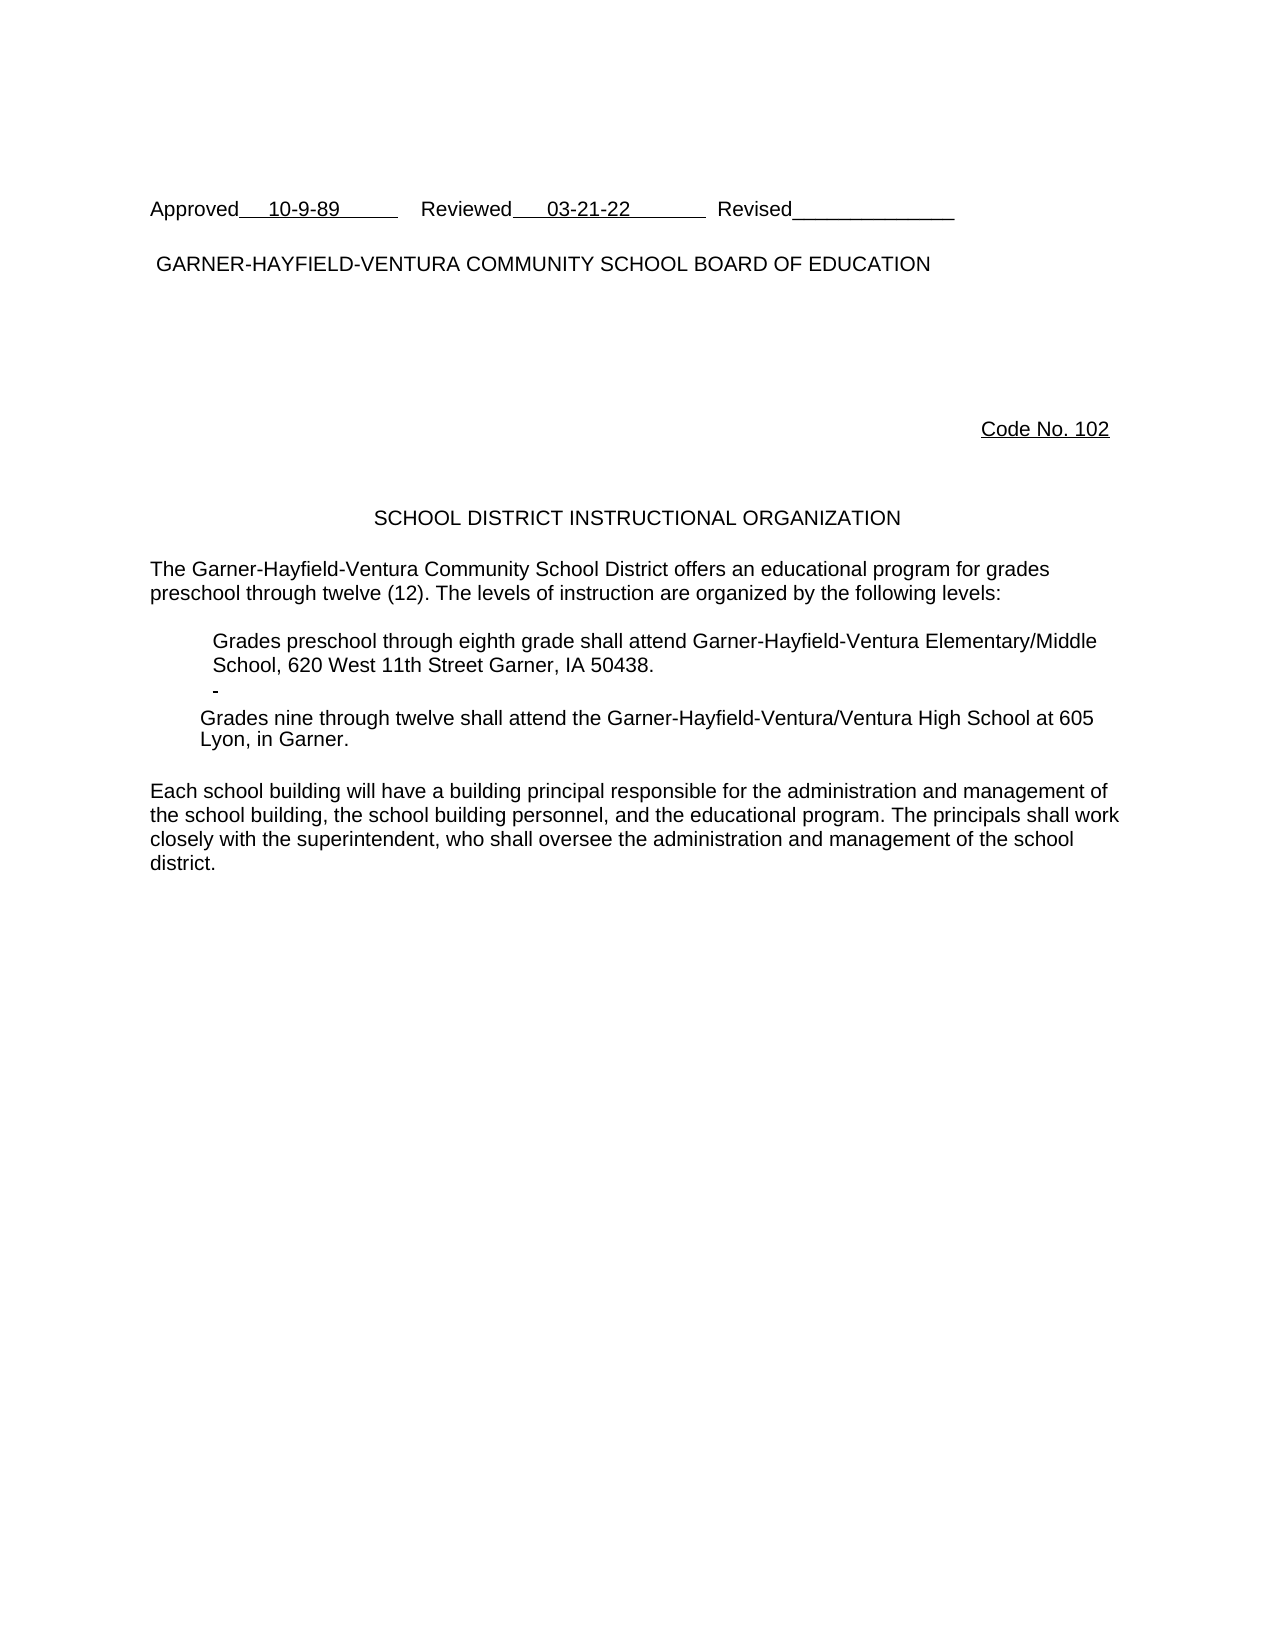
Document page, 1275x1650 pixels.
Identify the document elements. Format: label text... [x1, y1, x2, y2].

text The Garner-Hayfield-Ventura Community School District offers an educational program for grades preschool through twelve (12). The levels of instruction are organized by the following levels: [150, 557, 1054, 605]
text Grades preschool through eighth grade shall attend Garner-Hayfield-Ventura Elementary/Middle School, 620 West 11th Street Garner, IA 50438. [212, 629, 1135, 677]
text GARNER-HAYFIELD-VENTURA COMMUNITY SCHOOL BOARD OF EDUCATION [156, 251, 1135, 275]
text Approved 10-9-89 Reviewed 03-21-22 Revised______________ [150, 196, 1135, 220]
text Grades nine through twelve shall attend the Garner-Hayfield-Ventura/Ventura High School at 605 [200, 705, 1135, 729]
text Code No. 102 [981, 416, 1135, 440]
text Each school building will have a building principal responsible for the administration and management of the school building, the school building personnel, and the educational program. The principals shall work closely with the superintendent, who shall oversee the administration and management of the school district. [150, 778, 1124, 874]
text SCHOOL DISTRICT INSTRUCTIONAL ORGANIZATION [370, 506, 905, 529]
text Lyon, in Garner. [200, 729, 1135, 751]
